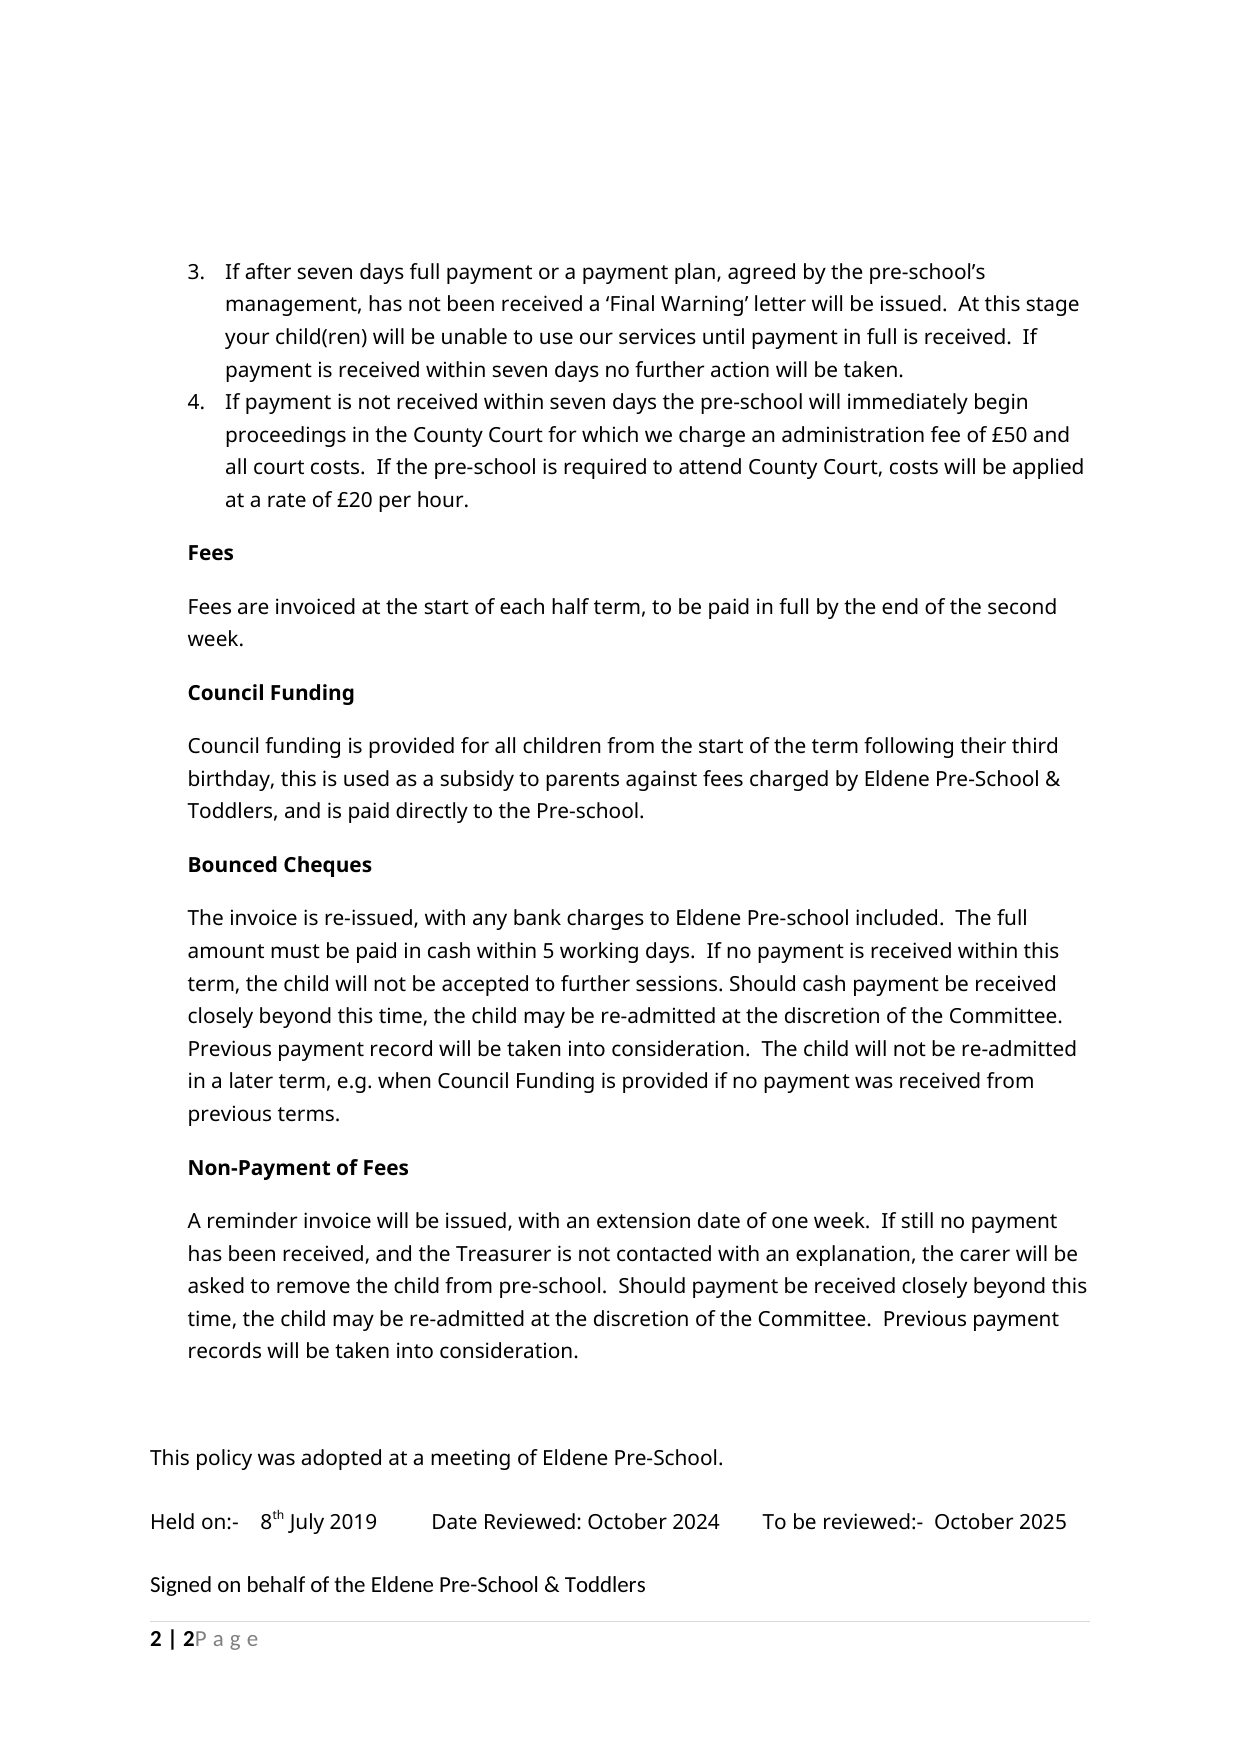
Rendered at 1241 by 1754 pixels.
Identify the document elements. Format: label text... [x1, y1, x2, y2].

text Non-Payment of Fees [187, 1153, 1090, 1181]
text The invoice is re-issued, with any bank charges to Eldene Pre-school included. The full amount must be paid in cash within 5 working days. If no payment is received within this term, the child will not be accepted to further sessions. Should cash payment be received closely beyond this time, the child may be re-admitted at the discretion of the Committee. Previous payment record will be taken into consideration. The child will not be re-admitted in a later term, e.g. when Council Funding is provided if no payment was received from previous terms. [187, 903, 1090, 1128]
text Fees [187, 538, 1090, 567]
text Held on:- 8th July 2019 Date Reviewed: October 2024 To be reviewed:- October 2025 [150, 1507, 1090, 1535]
text Council Funding [187, 678, 1090, 706]
text Council funding is provided for all children from the start of the term following their third birthday, this is used as a subsidy to parents against fees charged by Eldene Pre-School & Toddlers, and is paid directly to the Pre-school. [187, 731, 1090, 825]
text This policy was adopted at a meeting of Eldene Pre-School. [150, 1443, 1090, 1472]
list If after seven days full payment or a payment plan, agreed by the pre-school’s management, has not been received a ‘Final Warning’ letter will be issued. At this stage your child(ren) will be unable to use our services until payment in full is received. If payment is received within seven days no further action will be taken. [187, 257, 1090, 383]
list If payment is not received within seven days the pre-school will immediately begin proceedings in the County Court for which we charge an administration fee of £50 and all court costs. If the pre-school is required to attend County Court, costs will be applied at a rate of £20 per hour. [187, 387, 1090, 513]
text A reminder invoice will be issued, with an extension date of one week. If still no payment has been received, and the Treasurer is not contacted with an explanation, the carer will be asked to remove the child from pre-school. Should payment be received closely beyond this time, the child may be re-admitted at the discretion of the Committee. Previous payment records will be taken into consideration. [187, 1206, 1090, 1365]
text Signed on behalf of the Eldene Pre-School & Toddlers [150, 1570, 1090, 1598]
text Fees are invoiced at the start of each half term, to be paid in full by the end of the second week. [187, 592, 1090, 653]
text Bounced Cheques [187, 850, 1090, 878]
